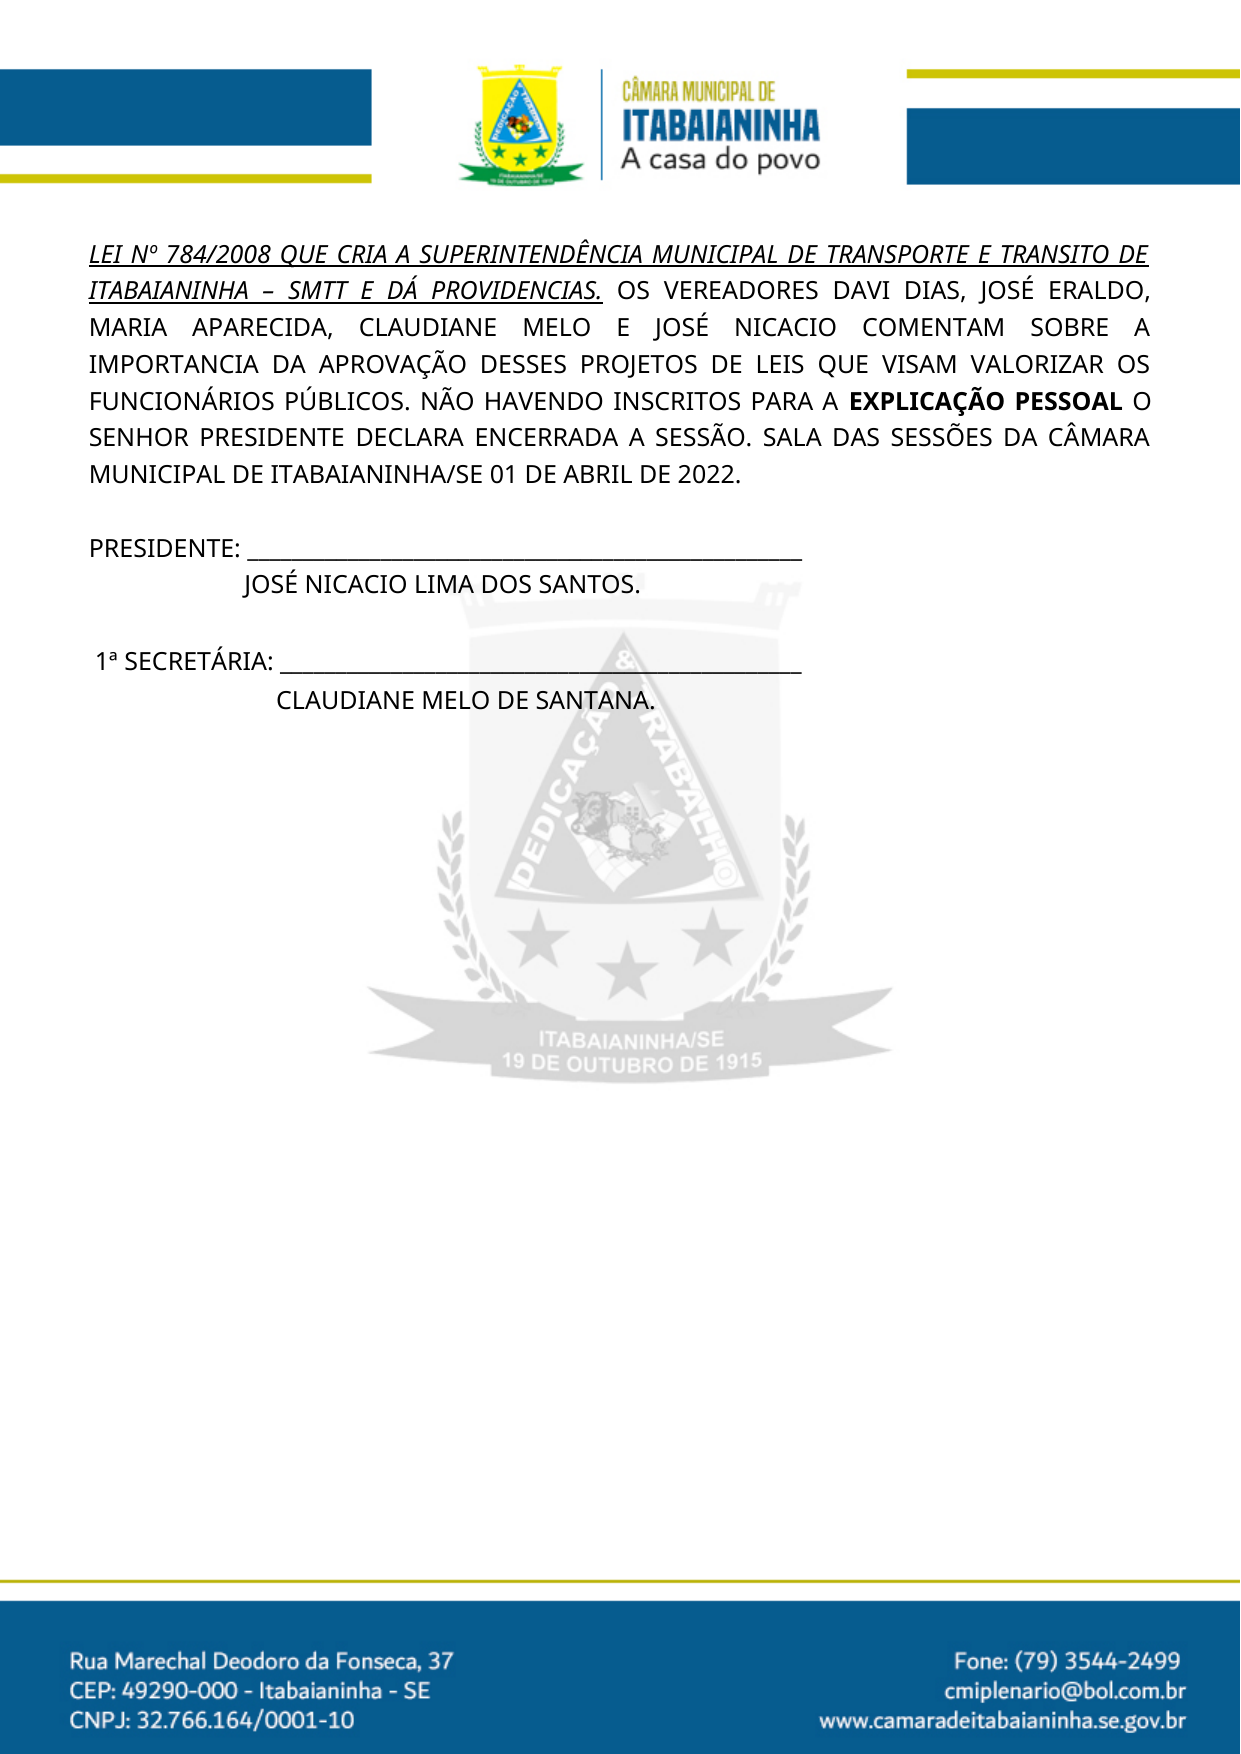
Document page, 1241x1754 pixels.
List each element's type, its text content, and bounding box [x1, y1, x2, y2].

text 1ª SECRETÁRIA: _______________________________________________ [94, 643, 1146, 677]
text PRESIDENTE: __________________________________________________ [88, 530, 1152, 564]
text CLAUDIANE MELO DE SANTANA. [94, 682, 1146, 716]
text JOSÉ NICACIO LIMA DOS SANTOS. [88, 567, 1152, 601]
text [88, 236, 1152, 491]
picture [0, 23, 1240, 1754]
